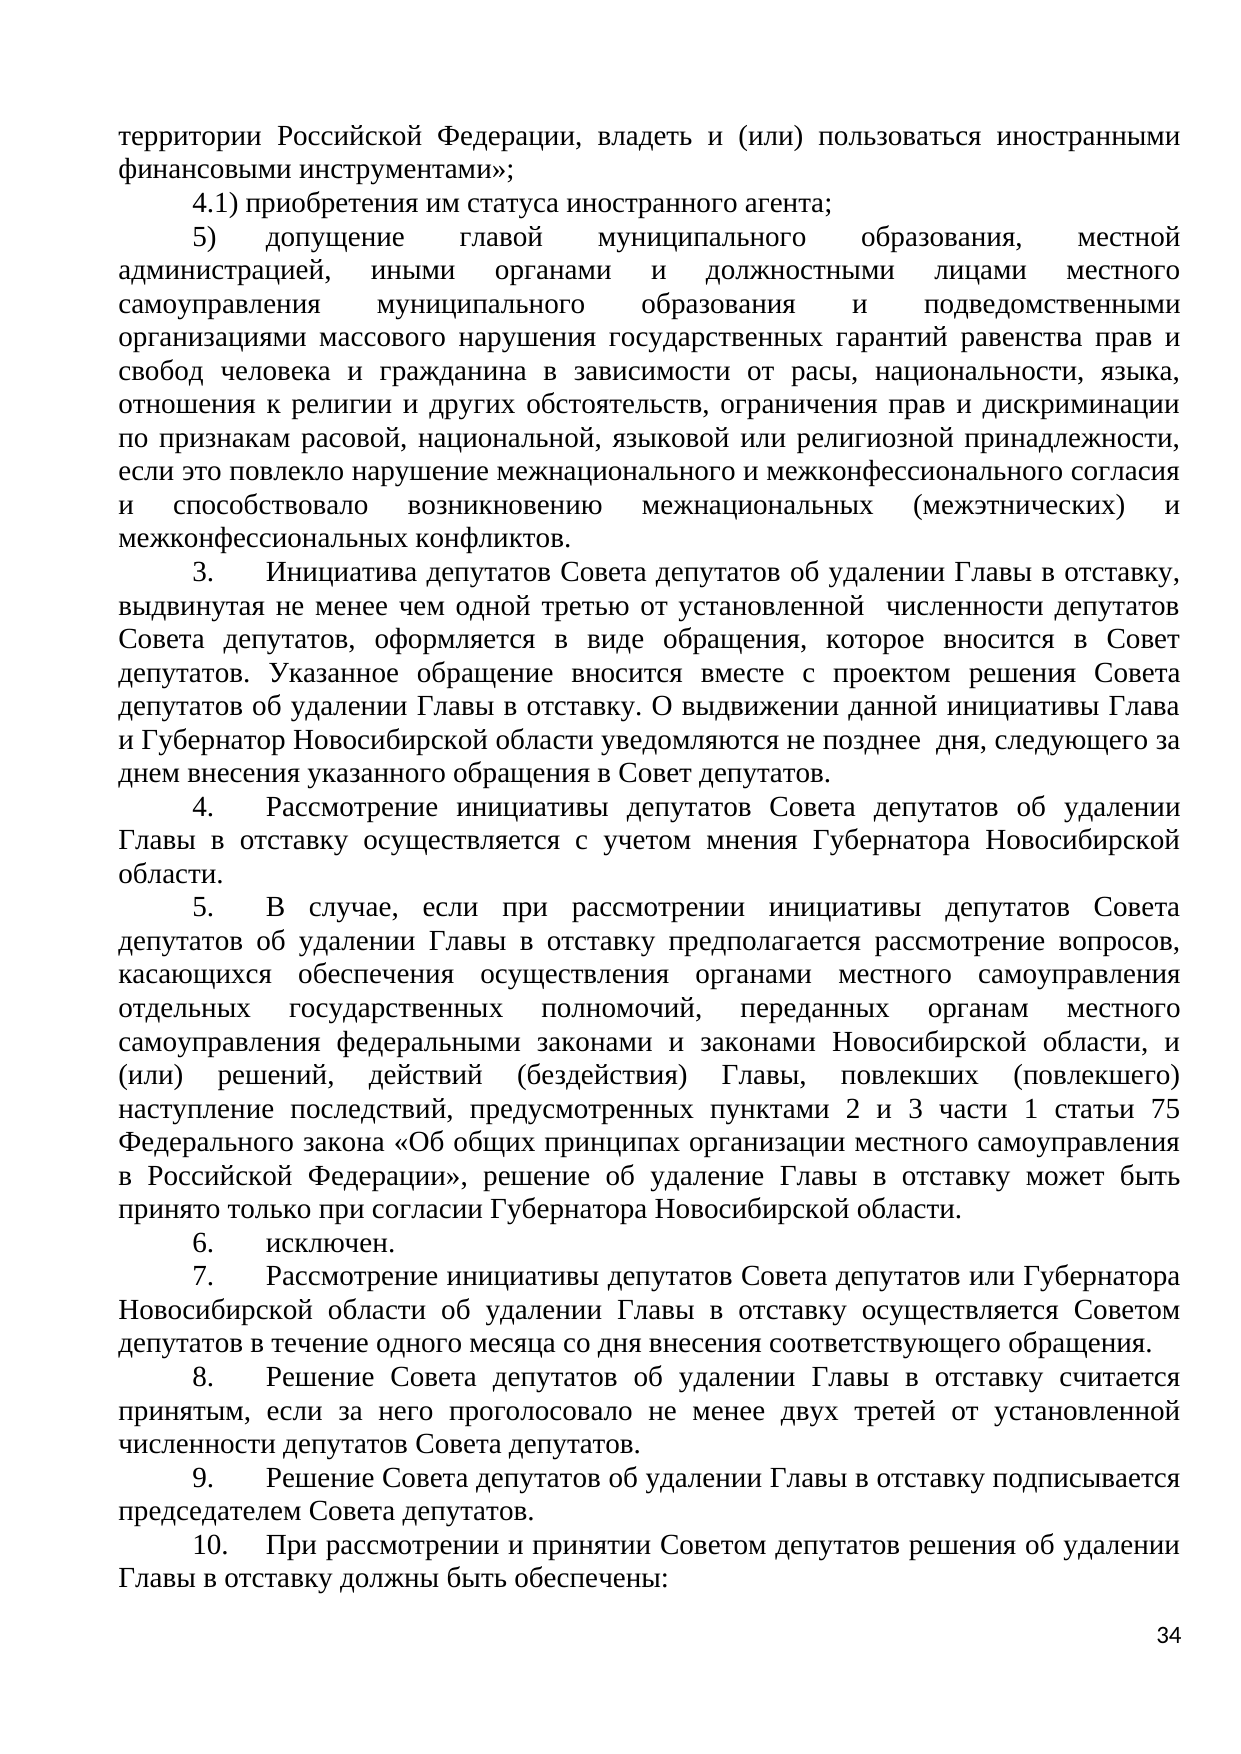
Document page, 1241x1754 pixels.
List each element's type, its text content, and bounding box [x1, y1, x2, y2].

list допущение главой муниципального образования, местной администрацией, иными органами и должностными лицами местного самоуправления муниципального образования и подведомственными организациями массового нарушения государственных гарантий равенства прав и свобод человека и гражданина в зависимости от расы, национальности, языка, отношения к религии и других обстоятельств, ограничения прав и дискриминации по признакам расовой, национальной, языковой или религиозной принадлежности, если это повлекло нарушение межнационального и межконфессионального согласия и способствовало возникновению межнациональных (межэтнических) и межконфессиональных конфликтов. [118, 219, 1181, 554]
list Инициатива депутатов Совета депутатов об удалении Главы в отставку, выдвинутая не менее чем одной третью от установленной численности депутатов Совета депутатов, оформляется в виде обращения, которое вносится в Совет депутатов. Указанное обращение вносится вместе с проектом решения Совета депутатов об удалении Главы в отставку. О выдвижении данной инициативы Глава и Губернатор Новосибирской области уведомляются не позднее дня, следующего за днем внесения указанного обращения в Совет депутатов. [118, 554, 1181, 789]
list Решение Совета депутатов об удалении Главы в отставку считается принятым, если за него проголосовало не менее двух третей от установленной численности депутатов Совета депутатов. [118, 1359, 1181, 1460]
list Решение Совета депутатов об удалении Главы в отставку подписывается председателем Совета депутатов. [118, 1460, 1181, 1527]
list В случае, если при рассмотрении инициативы депутатов Совета депутатов об удалении Главы в отставку предполагается рассмотрение вопросов, касающихся обеспечения осуществления органами местного самоуправления отдельных государственных полномочий, переданных органам местного самоуправления федеральными законами и законами Новосибирской области, и (или) решений, действий (бездействия) Главы, повлекших (повлекшего) наступление последствий, предусмотренных пунктами 2 и 3 части 1 статьи 75 Федерального закона «Об общих принципах организации местного самоуправления в Российской Федерации», решение об удаление Главы в отставку может быть принято только при согласии Губернатора Новосибирской области. [118, 889, 1181, 1225]
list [118, 118, 1181, 185]
list 4.1) приобретения им статуса иностранного агента; [192, 185, 1181, 219]
list Рассмотрение инициативы депутатов Совета депутатов об удалении Главы в отставку осуществляется с учетом мнения Губернатора Новосибирской области. [118, 789, 1181, 889]
list При рассмотрении и принятии Советом депутатов решения об удалении Главы в отставку должны быть обеспечены: [118, 1527, 1181, 1594]
list исключен. [118, 1225, 1181, 1258]
list Рассмотрение инициативы депутатов Совета депутатов или Губернатора Новосибирской области об удалении Главы в отставку осуществляется Советом депутатов в течение одного месяца со дня внесения соответствующего обращения. [118, 1258, 1181, 1359]
